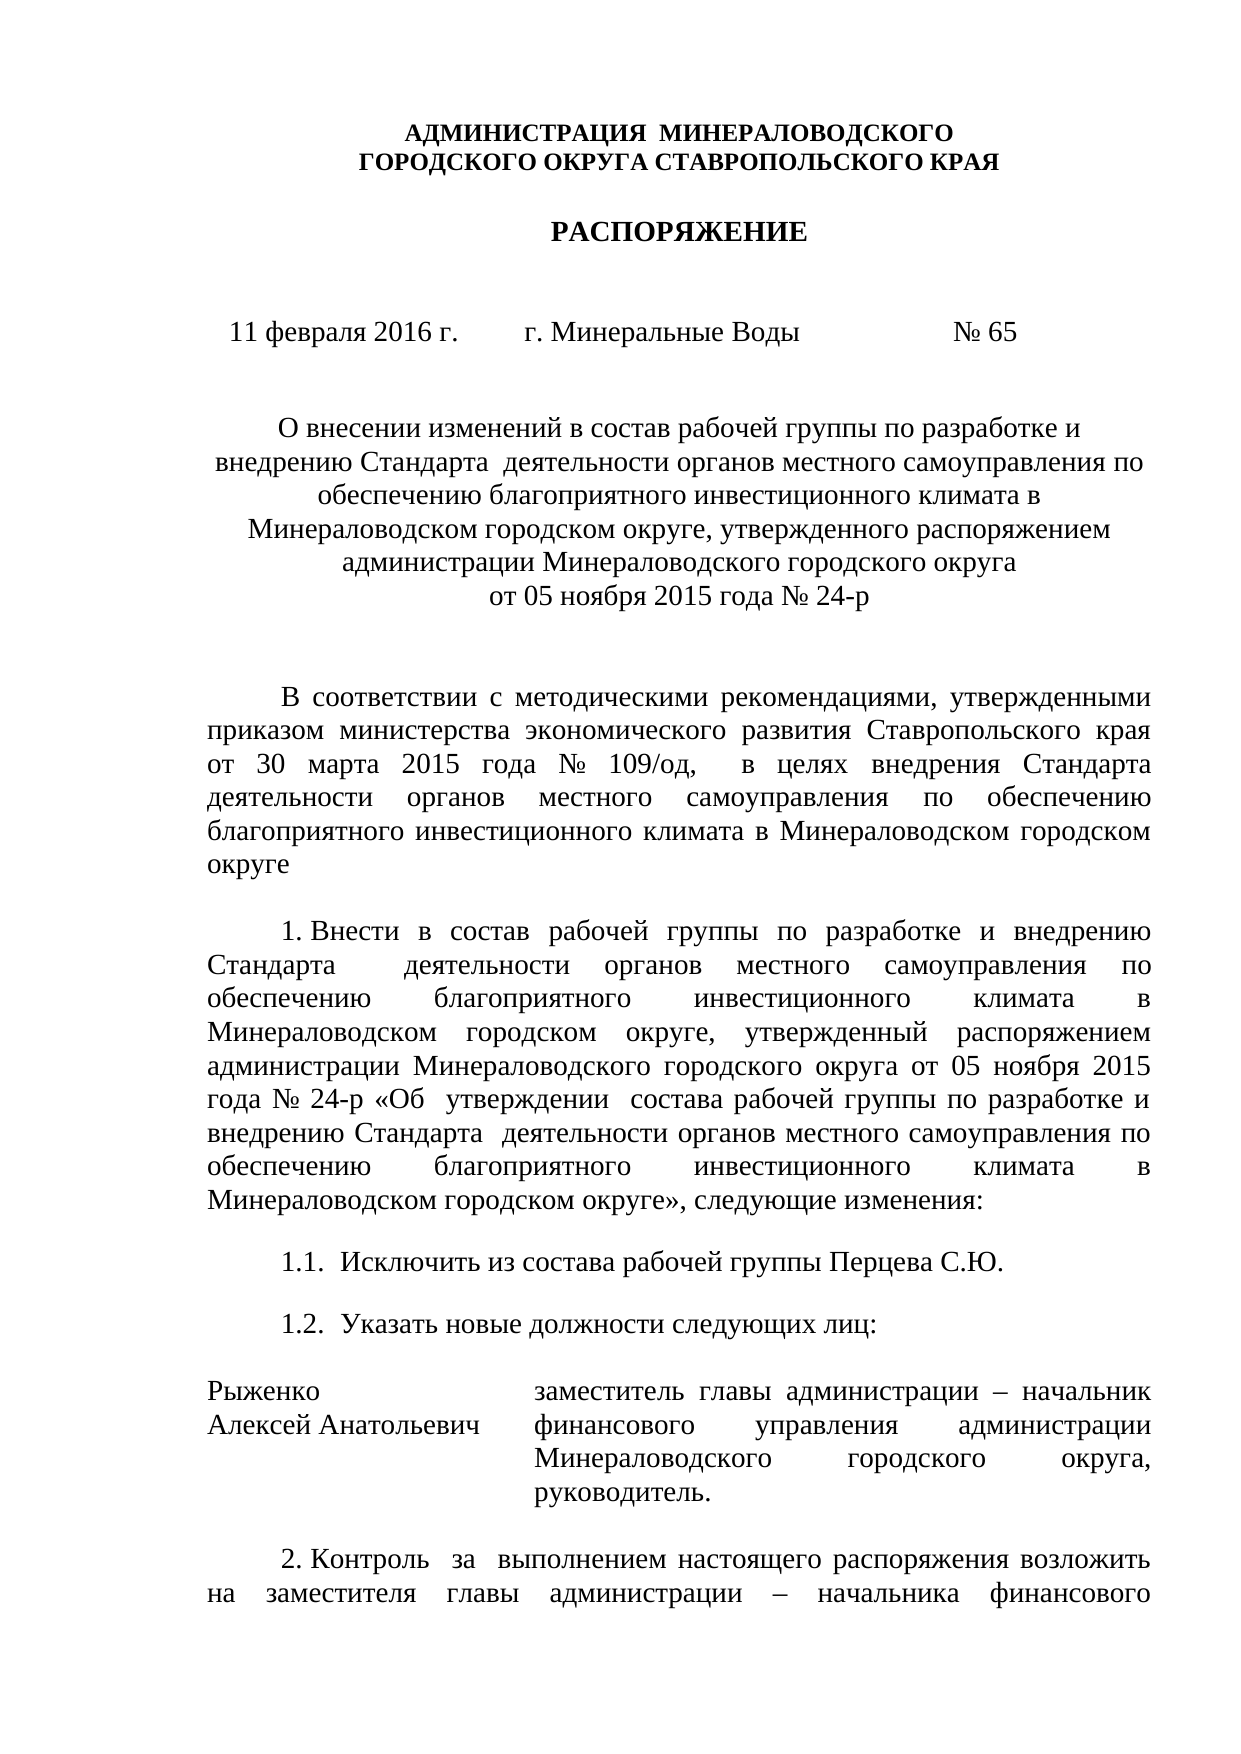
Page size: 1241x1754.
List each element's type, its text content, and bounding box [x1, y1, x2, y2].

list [207, 1541, 1152, 1608]
text 11 февраля 2016 г. г. Минеральные Воды № 65 [207, 314, 1152, 348]
table_header заместитель главы администрации – начальник финансового управления администрации Минераловодского городского округа, руководитель. [523, 1374, 1163, 1508]
text ГОРОДСКОГО ОКРУГА СТАВРОПОЛЬСКОГО КРАЯ [207, 147, 1152, 176]
text О внесении изменений в состав рабочей группы по разработке и внедрению Стандарта деятельности органов местного самоуправления по обеспечению благоприятного инвестиционного климата в Минераловодском городском округе, утвержденного распоряжением администрации Минераловодского городского округа [207, 410, 1152, 578]
text от 05 ноября 2015 года № 24-р [207, 578, 1152, 612]
text РАСПОРЯЖЕНИЕ [207, 214, 1152, 247]
list Внести в состав рабочей группы по разработке и внедрению Стандарта деятельности органов местного самоуправления по обеспечению благоприятного инвестиционного климата в Минераловодском городском округе, утвержденный распоряжением администрации Минераловодского городского округа от № 24-р «Об утверждении состава рабочей группы по разработке и внедрению Стандарта деятельности органов местного самоуправления по обеспечению благоприятного инвестиционного климата в Минераловодском городском округе», следующие изменения: [207, 913, 1152, 1215]
list Указать новые должности следующих лиц: [207, 1306, 1152, 1340]
text АДМИНИСТРАЦИЯ МИНЕРАЛОВОДСКОГО [207, 118, 1152, 147]
text В соответствии с методическими рекомендациями, утвержденными приказом министерства экономического развития Ставропольского края от 30 марта 2015 года № 109/од, в целях внедрения Стандарта деятельности органов местного самоуправления по обеспечению благоприятного инвестиционного климата в Минераловодском городском округе [207, 679, 1152, 880]
table_header Рыженко Алексей Анатольевич [207, 1374, 523, 1508]
list Исключить из состава рабочей группы Перцева С.Ю. [281, 1244, 1152, 1278]
